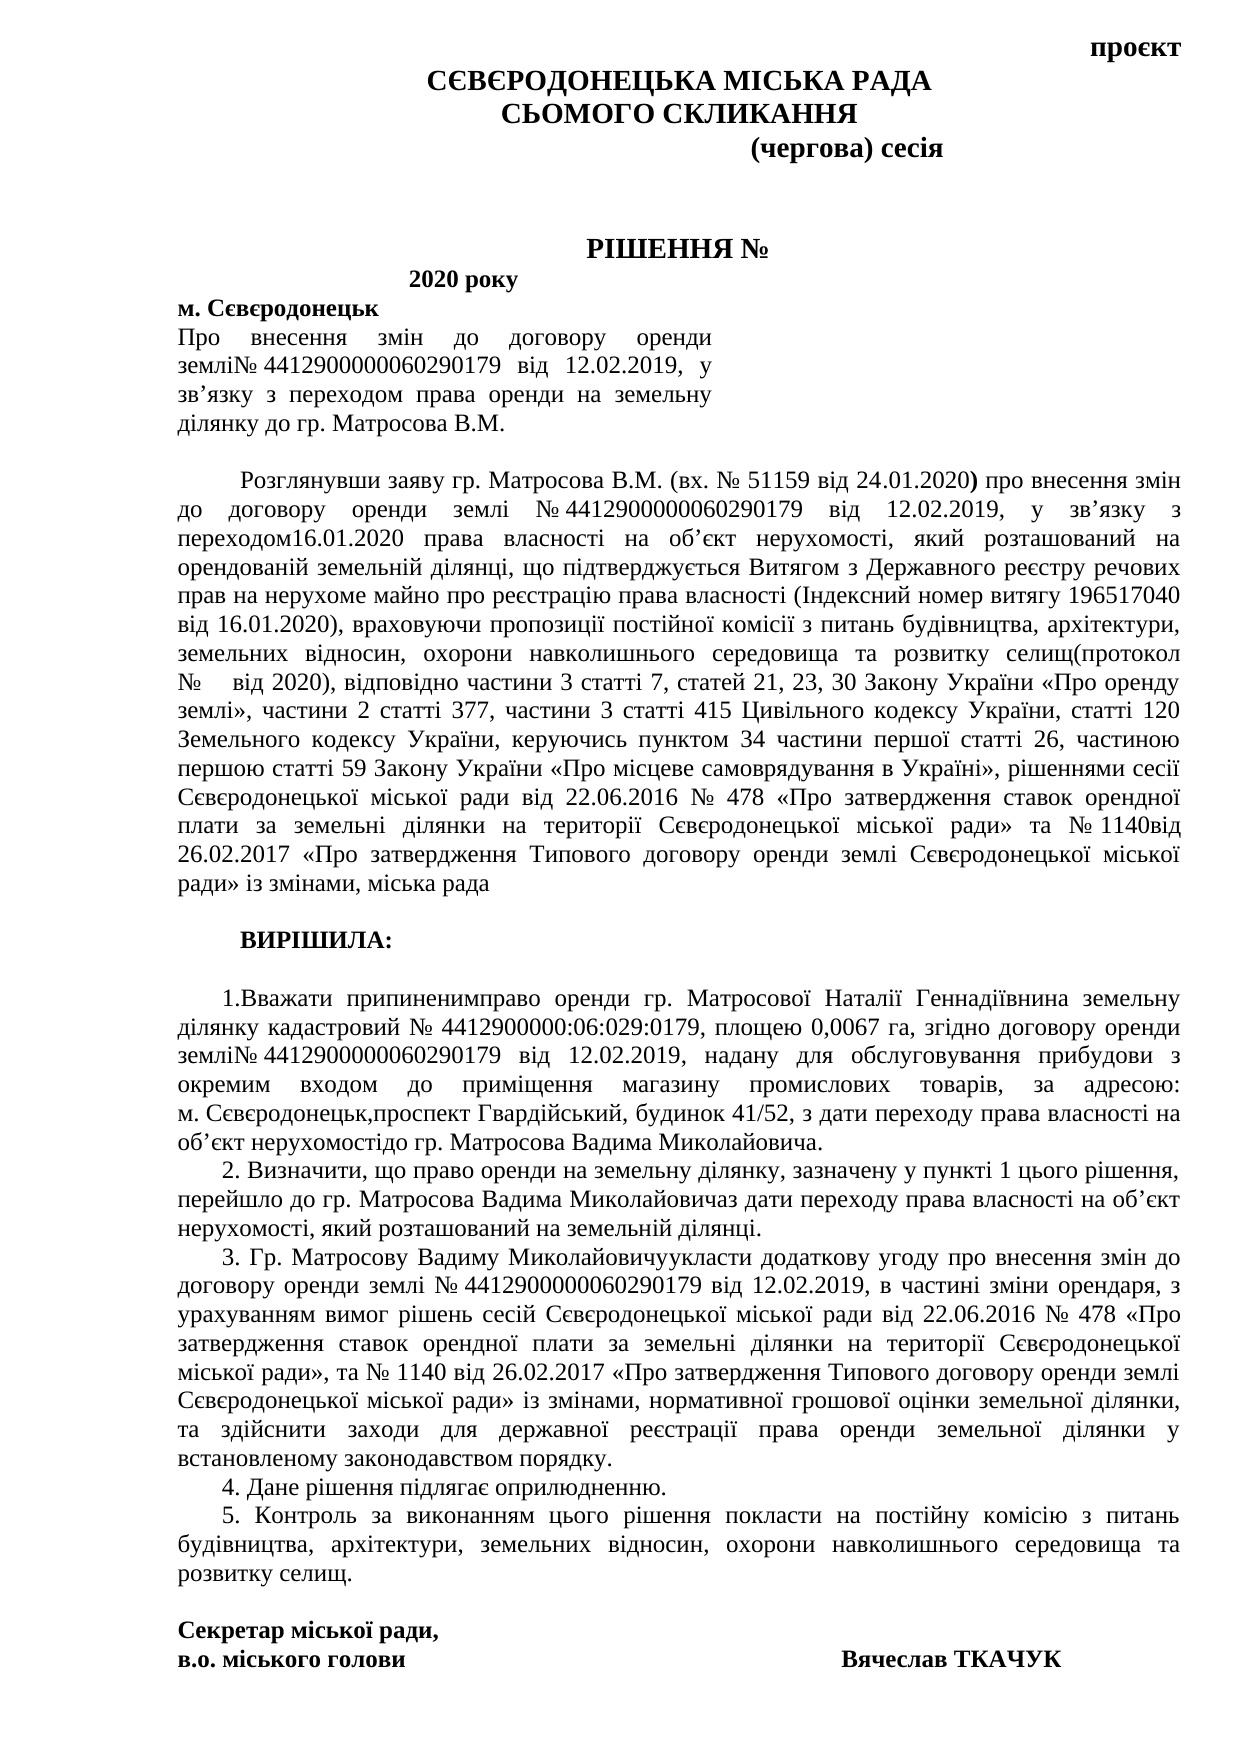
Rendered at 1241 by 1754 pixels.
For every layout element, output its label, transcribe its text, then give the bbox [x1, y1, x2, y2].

text м. Сєвєродонецьк [177, 293, 1181, 322]
text 2. Визначити, що право оренди на земельну ділянку, зазначену у пункті 1 цього рішення, перейшло до гр. Матросова Вадима Миколайовичаз дати переходу права власності на об’єкт нерухомості, який розташований на земельній ділянці. [177, 1156, 1181, 1242]
table_header Про внесення змін до договору оренди землі№ 4412900000060290179 від 12.02.2019, у зв’язку з переходом права оренди на земельну ділянку до гр. Матросова В.М. [177, 322, 723, 437]
text СЬОМОГО СКЛИКАННЯ [177, 97, 1181, 130]
text РІШЕННЯ № [177, 231, 1179, 264]
text проєкт [177, 29, 1181, 63]
text в.о. міського голови Вячеслав ТКАЧУК [177, 1644, 1181, 1673]
text 5. Контроль за виконанням цього рішення покласти на постійну комісію з питань будівництва, архітектури, земельних відносин, охорони навколишнього середовища та розвитку селищ. [177, 1501, 1181, 1587]
text СЄВЄРОДОНЕЦЬКА МІСЬКА РАДА [177, 63, 1181, 97]
text 3. Гр. Матросову Вадиму Миколайовичуукласти додаткову угоду про внесення змін до договору оренди землі № 4412900000060290179 від 12.02.2019, в частині зміни орендаря, з урахуванням вимог рішень сесій Сєвєродонецької міської ради від 22.06.2016 № 478 «Про затвердження ставок орендної плати за земельні ділянки на території Сєвєродонецької міської ради», та № 1140 від 26.02.2017 «Про затвердження Типового договору оренди землі Сєвєродонецької міської ради» із змінами, нормативної грошової оцінки земельної ділянки, та здійснити заходи для державної реєстрації права оренди земельної ділянки у встановленому законодавством порядку. [177, 1242, 1181, 1472]
text (чергова) сесія [177, 130, 1181, 164]
text Секретар міської ради, [177, 1616, 1181, 1644]
text Розглянувши заяву гр. Матросова В.М. (вх. № 51159 від 24.01.2020) про внесення змін до договору оренди землі № 4412900000060290179 від 12.02.2019, у зв’язку з переходом16.01.2020 права власності на об’єкт нерухомості, який розташований на орендованій земельній ділянці, що підтверджується Витягом з Державного реєстру речових прав на нерухоме майно про реєстрацію права власності (Індексний номер витягу 196517040 від 16.01.2020), враховуючи пропозиції постійної комісії з питань будівництва, архітектури, земельних відносин, охорони навколишнього середовища та розвитку селищ(протокол № від 2020), відповідно частини 3 статті 7, статей 21, 23, 30 Закону України «Про оренду землі», частини 2 статті 377, частини 3 статті 415 Цивільного кодексу України, статті 120 Земельного кодексу України, керуючись пунктом 34 частини першої статті 26, частиною першою статті 59 Закону України «Про місцеве самоврядування в Україні», рішеннями сесії Сєвєродонецької міської ради від 22.06.2016 № 478 «Про затвердження ставок орендної плати за земельні ділянки на території Сєвєродонецької міської ради» та № 1140від 26.02.2017 «Про затвердження Типового договору оренди землі Сєвєродонецької міської ради» із змінами, міська рада [177, 466, 1181, 897]
text 1.Вважати припиненимправо оренди гр. Матросової Наталії Геннадіївнина земельну ділянку кадастровий № 4412900000:06:029:0179, площею 0,0067 га, згідно договору оренди землі№ 4412900000060290179 від 12.02.2019, надану для обслуговування прибудови з окремим входом до приміщення магазину промислових товарів, за адресою: м. Сєвєродонецьк,проспект Гвардійський, будинок 41/52, з дати переходу права власності на об’єкт нерухомостідо гр. Матросова Вадима Миколайовича. [177, 983, 1181, 1156]
text ВИРІШИЛА: [177, 926, 1181, 954]
text 2020 року [408, 264, 1181, 293]
text 4. Дане рішення підлягає оприлюдненню. [177, 1472, 1181, 1501]
